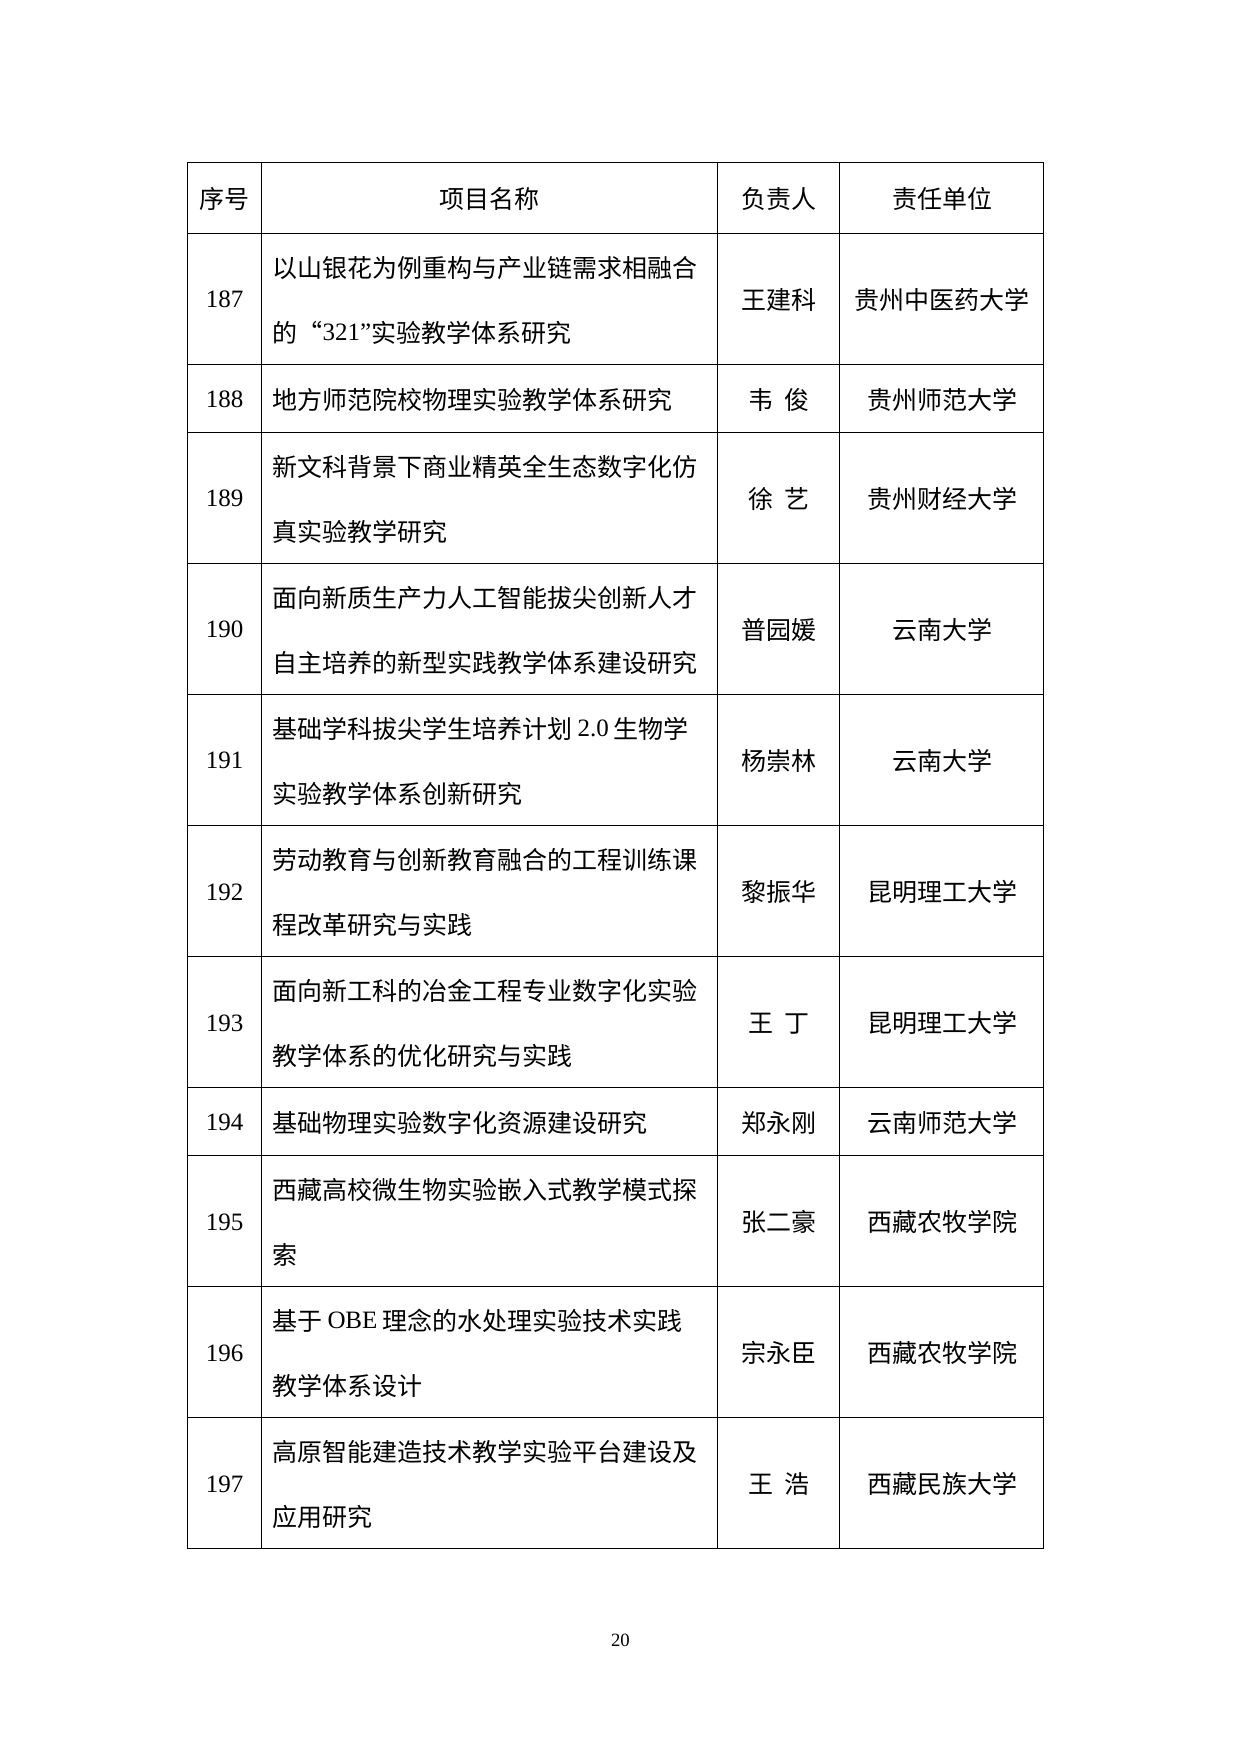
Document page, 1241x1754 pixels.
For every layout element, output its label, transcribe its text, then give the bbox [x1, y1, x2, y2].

table_cell 190 [188, 564, 261, 694]
table_cell 王 丁 [718, 957, 839, 1087]
table_cell 西藏高校微生物实验嵌入式教学模式探索 [262, 1156, 717, 1286]
table_cell 基础学科拔尖学生培养计划2.0生物学实验教学体系创新研究 [262, 695, 717, 825]
table_cell 面向新质生产力人工智能拔尖创新人才自主培养的新型实践教学体系建设研究 [262, 564, 717, 694]
table_cell 新文科背景下商业精英全生态数字化仿真实验教学研究 [262, 433, 717, 563]
table_cell 贵州财经大学 [840, 433, 1043, 563]
table_cell 郑永刚 [718, 1088, 839, 1155]
table_cell 西藏农牧学院 [840, 1156, 1043, 1286]
table_cell 宗永臣 [718, 1287, 839, 1417]
table_cell 194 [188, 1088, 261, 1155]
table_cell 地方师范院校物理实验教学体系研究 [262, 365, 717, 432]
table_cell 贵州师范大学 [840, 365, 1043, 432]
table_cell 193 [188, 957, 261, 1087]
table_cell 196 [188, 1287, 261, 1417]
table_cell 197 [188, 1418, 261, 1548]
table_cell 189 [188, 433, 261, 563]
table_cell 劳动教育与创新教育融合的工程训练课程改革研究与实践 [262, 826, 717, 956]
table_cell 普园媛 [718, 564, 839, 694]
table_cell 187 [188, 234, 261, 364]
table_cell 191 [188, 695, 261, 825]
table_cell 基于OBE理念的水处理实验技术实践教学体系设计 [262, 1287, 717, 1417]
table_cell 高原智能建造技术教学实验平台建设及应用研究 [262, 1418, 717, 1548]
table_cell 西藏民族大学 [840, 1418, 1043, 1548]
table_cell 张二豪 [718, 1156, 839, 1286]
table_cell 贵州中医药大学 [840, 234, 1043, 364]
table_cell 192 [188, 826, 261, 956]
table_cell 云南大学 [840, 695, 1043, 825]
table_cell 云南大学 [840, 564, 1043, 694]
table_cell 徐 艺 [718, 433, 839, 563]
table_cell 西藏农牧学院 [840, 1287, 1043, 1417]
table_cell 昆明理工大学 [840, 826, 1043, 956]
table_cell 195 [188, 1156, 261, 1286]
table_cell 昆明理工大学 [840, 957, 1043, 1087]
table_header 责任单位 [840, 163, 1043, 233]
table_header 序号 [188, 163, 261, 233]
table_cell 基础物理实验数字化资源建设研究 [262, 1088, 717, 1155]
table_cell 以山银花为例重构与产业链需求相融合的“321”实验教学体系研究 [262, 234, 717, 364]
table_cell 云南师范大学 [840, 1088, 1043, 1155]
table_cell 面向新工科的冶金工程专业数字化实验教学体系的优化研究与实践 [262, 957, 717, 1087]
table_cell 杨崇林 [718, 695, 839, 825]
table_header 负责人 [718, 163, 839, 233]
table_cell 王 浩 [718, 1418, 839, 1548]
table_cell 黎振华 [718, 826, 839, 956]
table_cell 王建科 [718, 234, 839, 364]
table_header 项目名称 [262, 163, 717, 233]
table_cell 188 [188, 365, 261, 432]
table_cell 韦 俊 [718, 365, 839, 432]
